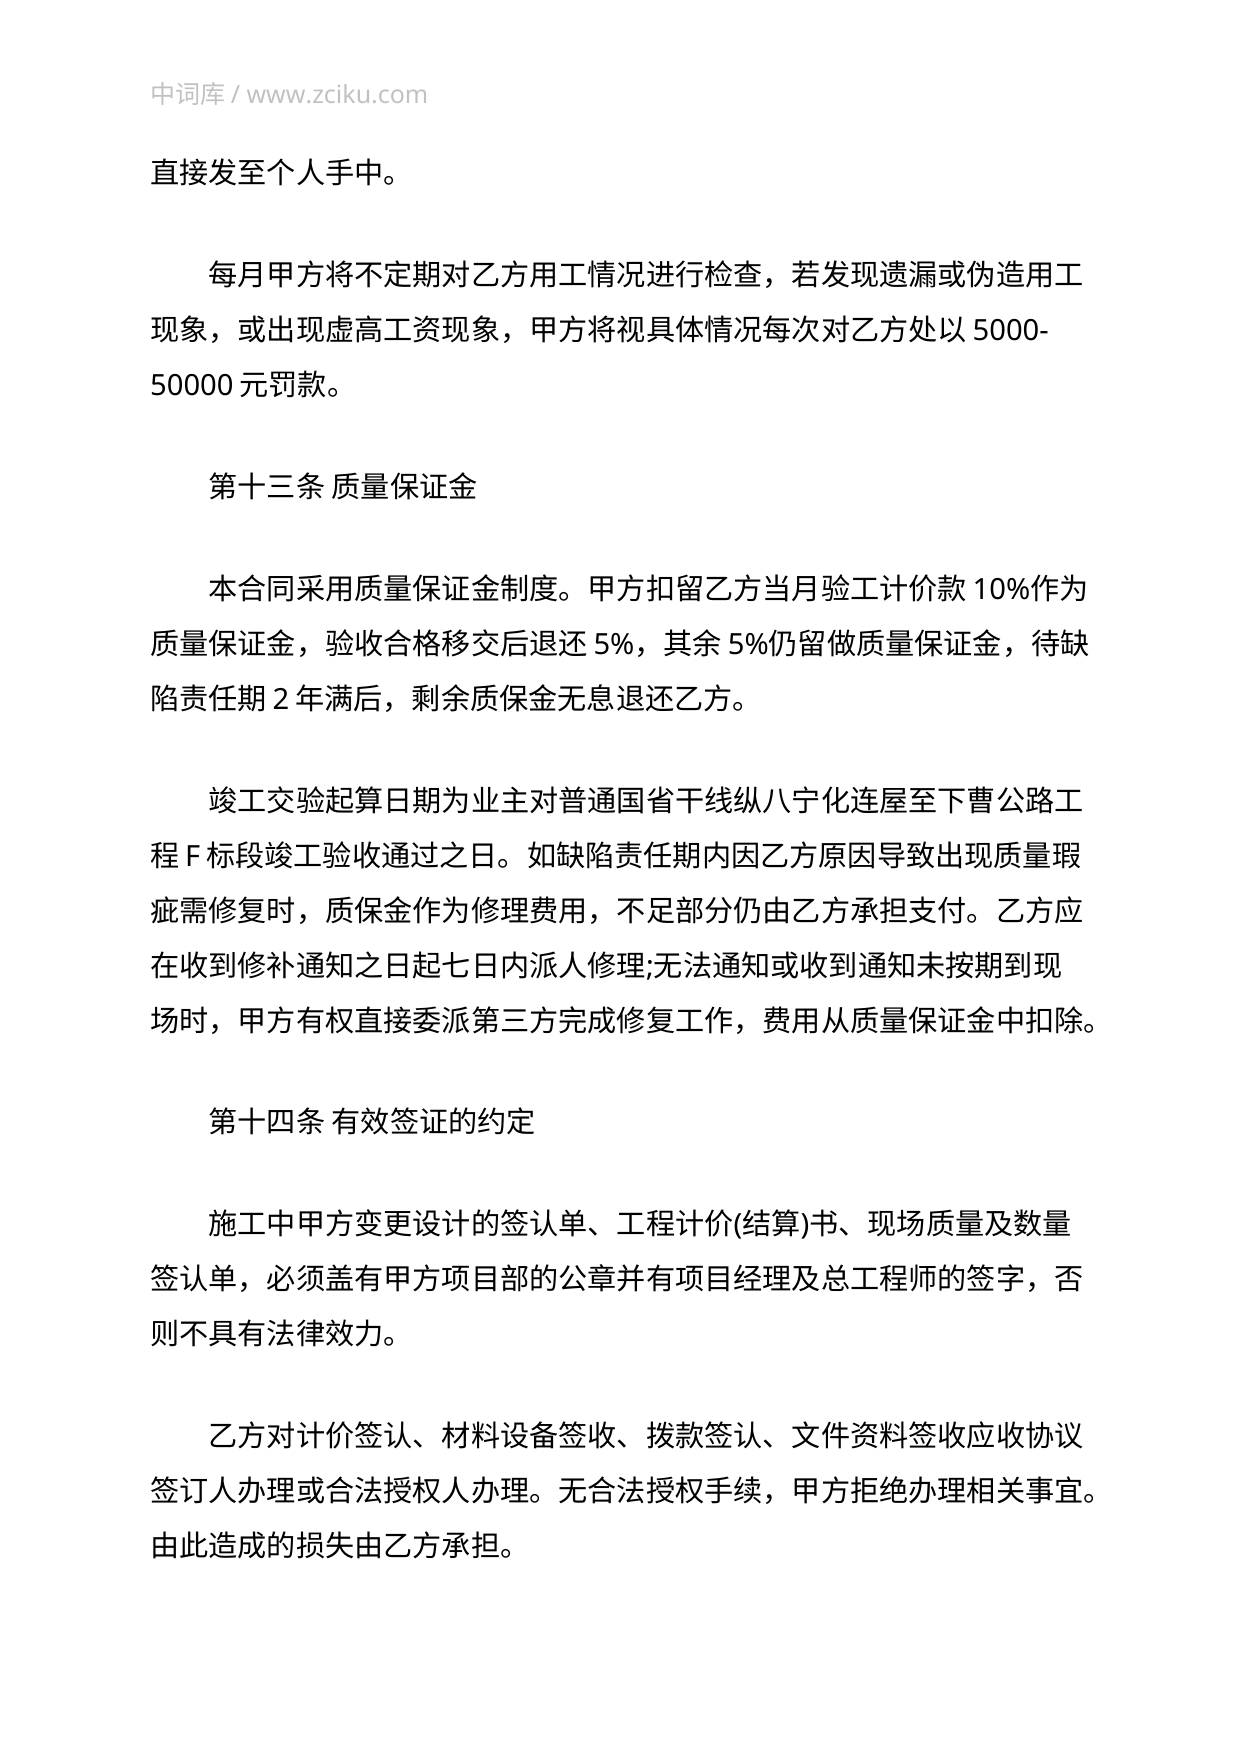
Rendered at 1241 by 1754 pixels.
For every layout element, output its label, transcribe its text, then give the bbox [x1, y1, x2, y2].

text 第十四条 有效签证的约定 [150, 1099, 1090, 1141]
text 本合同采用质量保证金制度。甲方扣留乙方当月验工计价款10%作为质量保证金，验收合格移交后退还5%，其余5%仍留做质量保证金，待缺陷责任期2年满后，剩余质保金无息退还乙方。 [150, 565, 1090, 718]
text 第十三条 质量保证金 [150, 464, 1090, 506]
text 竣工交验起算日期为业主对普通国省干线纵八宁化连屋至下曹公路工程F标段竣工验收通过之日。如缺陷责任期内因乙方原因导致出现质量瑕疵需修复时，质保金作为修理费用，不足部分仍由乙方承担支付。乙方应在收到修补通知之日起七日内派人修理;无法通知或收到通知未按期到现场时，甲方有权直接委派第三方完成修复工作，费用从质量保证金中扣除。 [150, 777, 1090, 1039]
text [150, 150, 1090, 192]
text 每月甲方将不定期对乙方用工情况进行检查，若发现遗漏或伪造用工现象，或出现虚高工资现象，甲方将视具体情况每次对乙方处以5000-50000元罚款。 [150, 252, 1090, 404]
text 施工中甲方变更设计的签认单、工程计价(结算)书、现场质量及数量签认单，必须盖有甲方项目部的公章并有项目经理及总工程师的签字，否则不具有法律效力。 [150, 1201, 1090, 1353]
text 乙方对计价签认、材料设备签收、拨款签认、文件资料签收应收协议签订人办理或合法授权人办理。无合法授权手续，甲方拒绝办理相关事宜。由此造成的损失由乙方承担。 [150, 1412, 1090, 1564]
